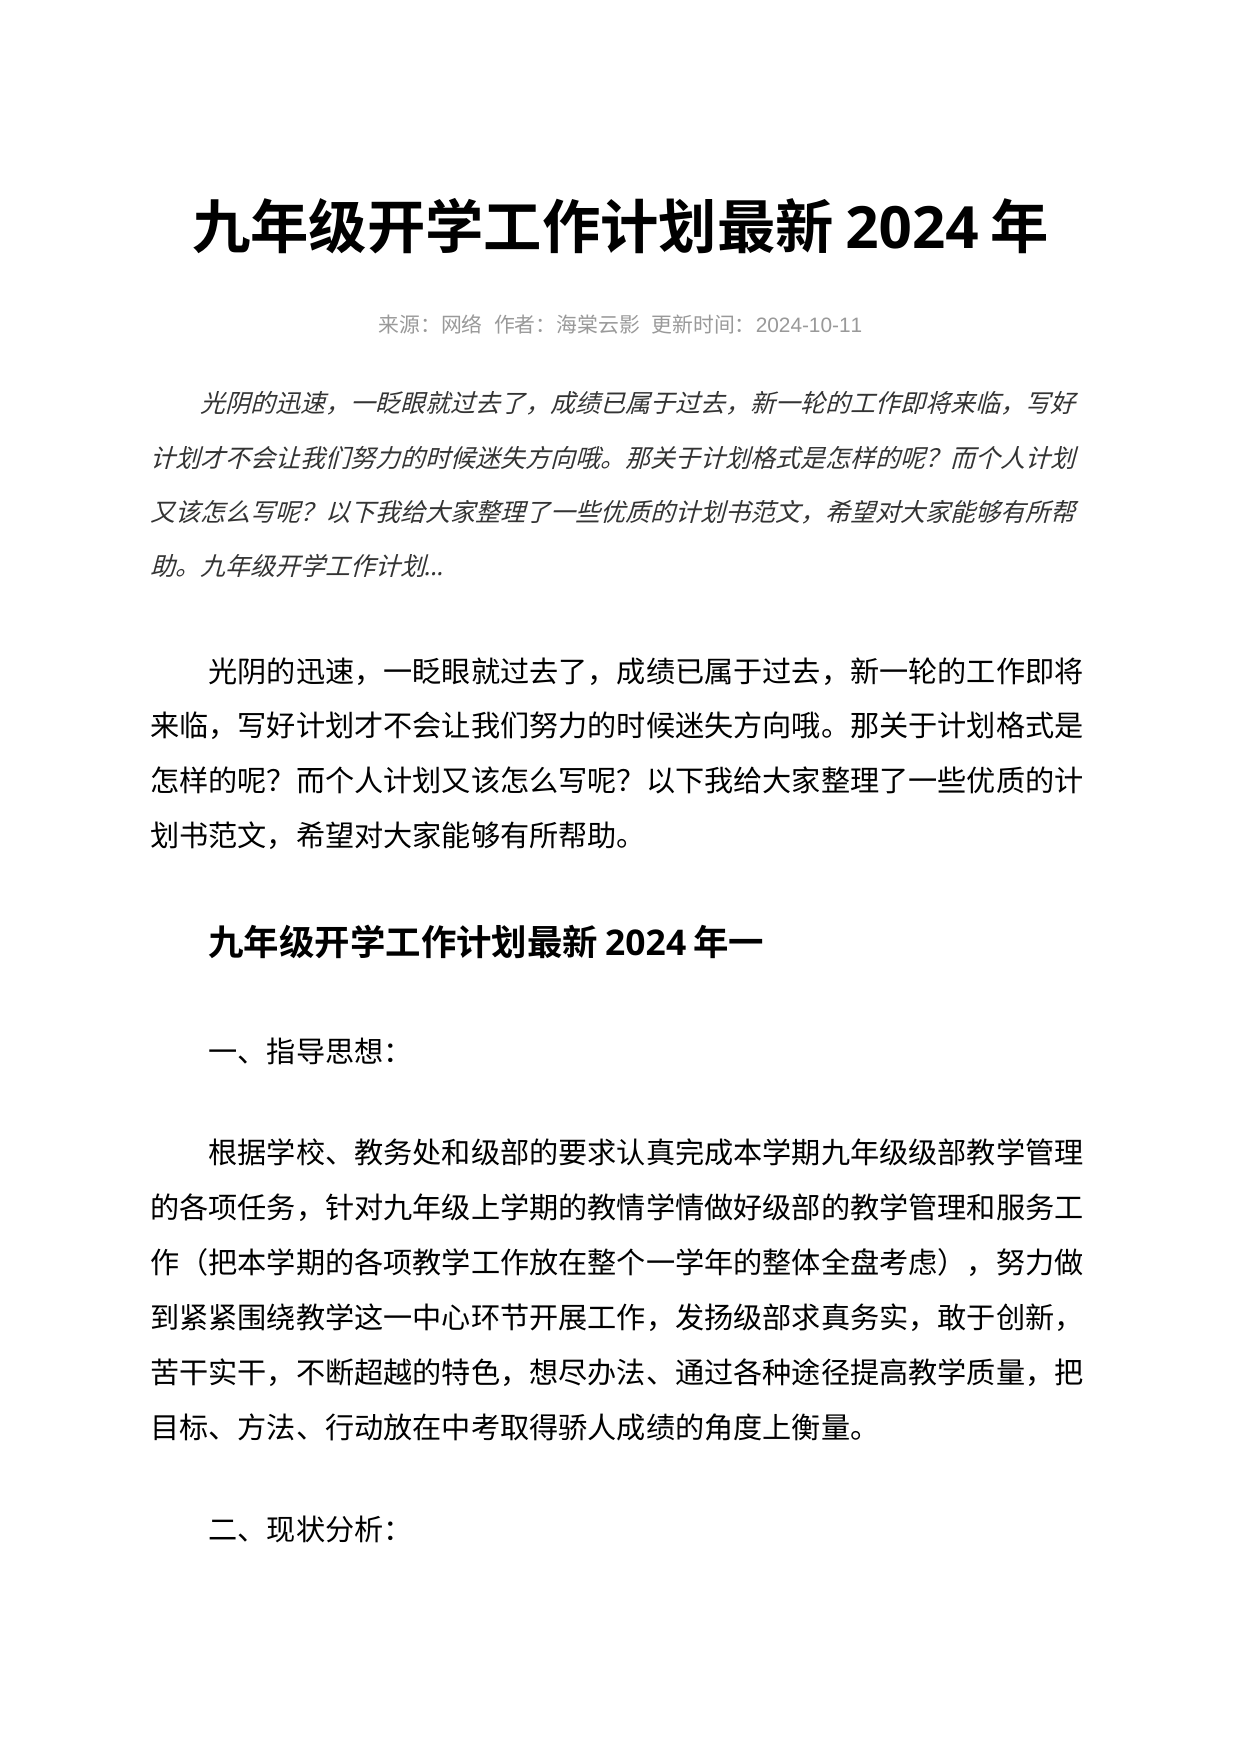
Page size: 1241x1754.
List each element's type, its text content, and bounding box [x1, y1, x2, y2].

subtitle 九年级开学工作计划最新2024年 [150, 181, 1090, 266]
text 一、指导思想： [150, 1028, 1090, 1070]
text 二、现状分析： [150, 1506, 1090, 1548]
text 来源：网络 作者：海棠云影 更新时间：2024-10-11 [150, 313, 1090, 337]
text 根据学校、教务处和级部的要求认真完成本学期九年级级部教学管理的各项任务，针对九年级上学期的教情学情做好级部的教学管理和服务工作（把本学期的各项教学工作放在整个一学年的整体全盘考虑），努力做到紧紧围绕教学这一中心环节开展工作，发扬级部求真务实，敢于创新，苦干实干，不断超越的特色，想尽办法、通过各种途径提高教学质量，把目标、方法、行动放在中考取得骄人成绩的角度上衡量。 [150, 1130, 1090, 1447]
text 九年级开学工作计划最新2024年一 [150, 914, 1090, 966]
text 光阴的迅速，一眨眼就过去了，成绩已属于过去，新一轮的工作即将来临，写好计划才不会让我们努力的时候迷失方向哦。那关于计划格式是怎样的呢？而个人计划又该怎么写呢？以下我给大家整理了一些优质的计划书范文，希望对大家能够有所帮助。九年级开学工作计划... [150, 384, 1090, 583]
text 光阴的迅速，一眨眼就过去了，成绩已属于过去，新一轮的工作即将来临，写好计划才不会让我们努力的时候迷失方向哦。那关于计划格式是怎样的呢？而个人计划又该怎么写呢？以下我给大家整理了一些优质的计划书范文，希望对大家能够有所帮助。 [150, 648, 1090, 855]
